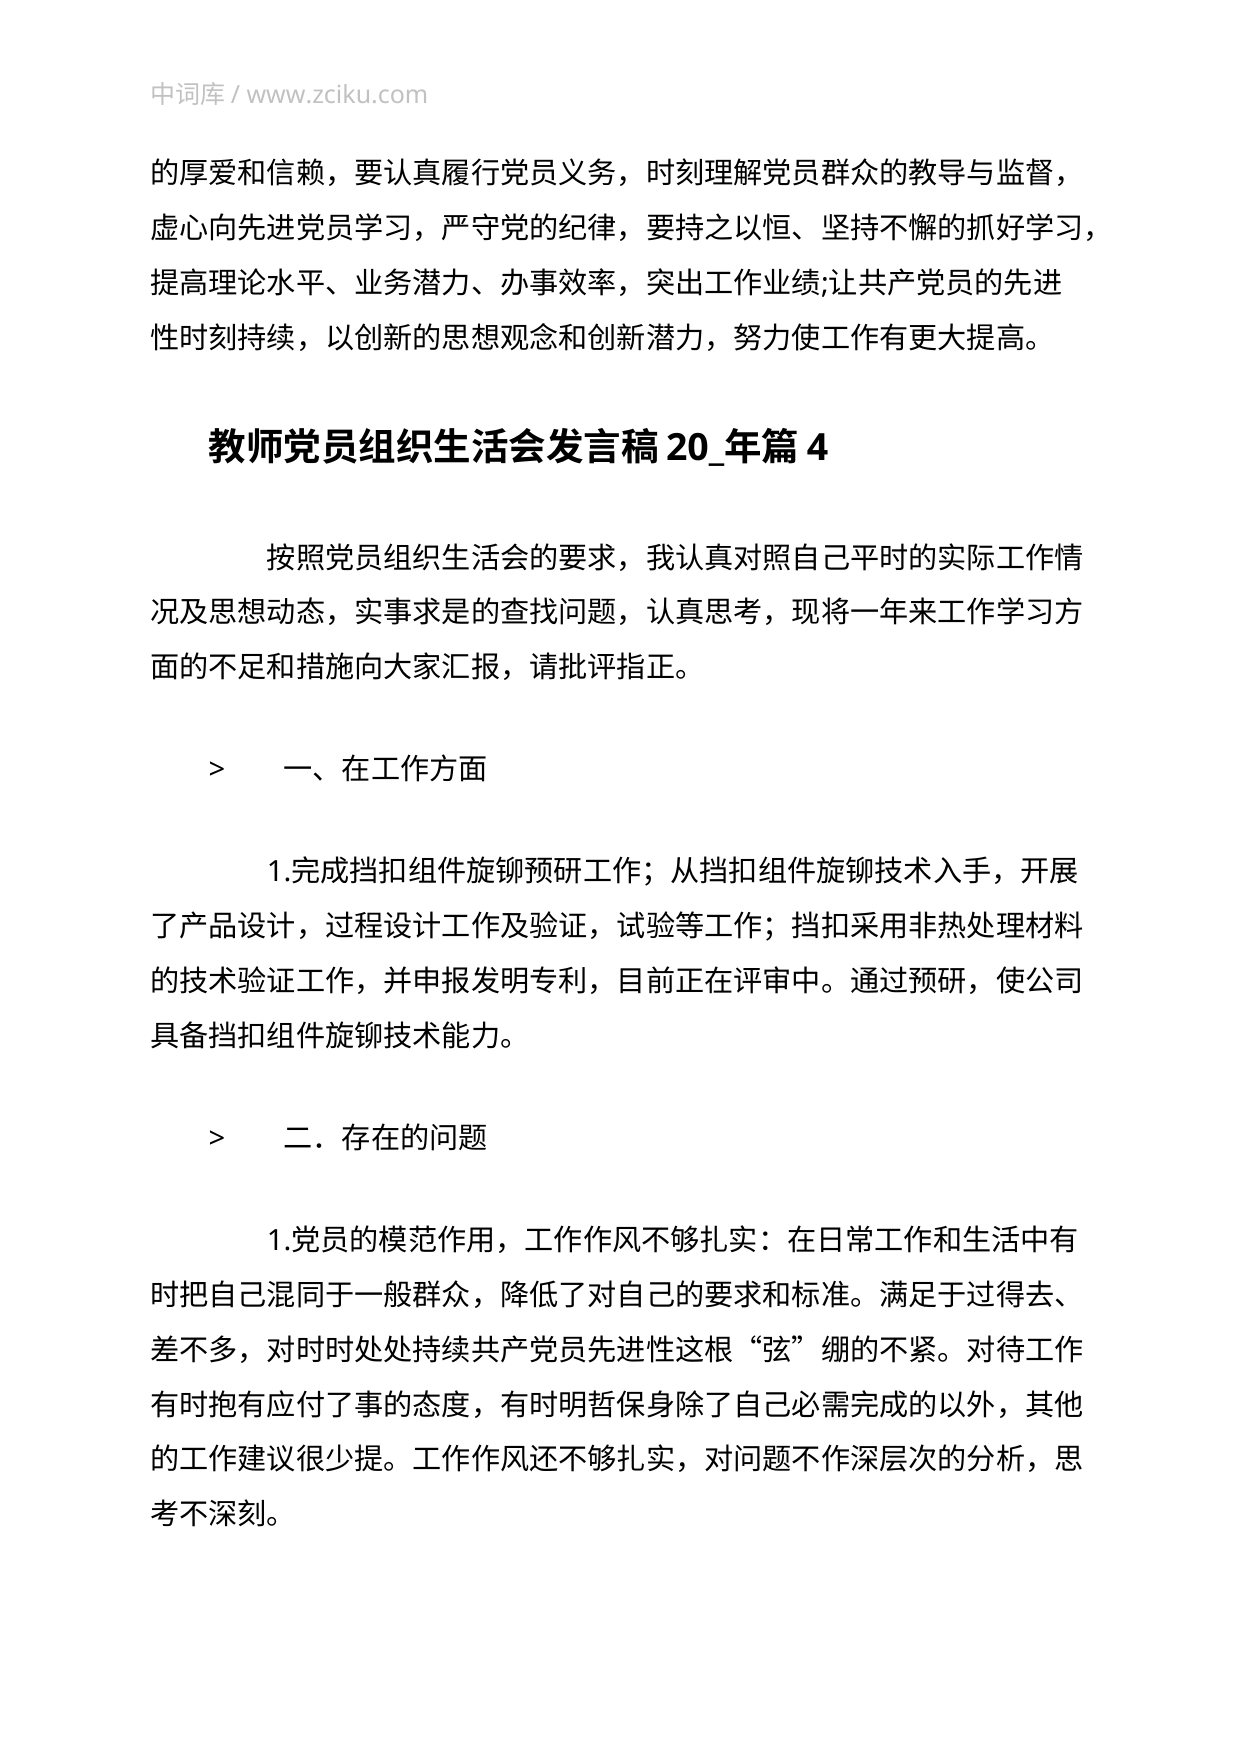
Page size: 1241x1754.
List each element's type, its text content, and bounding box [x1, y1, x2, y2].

text 按照党员组织生活会的要求，我认真对照自己平时的实际工作情况及思想动态，实事求是的查找问题，认真思考，现将一年来工作学习方面的不足和措施向大家汇报，请批评指正。 [150, 534, 1090, 686]
text 1.党员的模范作用，工作作风不够扎实：在日常工作和生活中有时把自己混同于一般群众，降低了对自己的要求和标准。满足于过得去、差不多，对时时处处持续共产党员先进性这根“弦”绷的不紧。对待工作有时抱有应付了事的态度，有时明哲保身除了自己必需完成的以外，其他的工作建议很少提。工作作风还不够扎实，对问题不作深层次的分析，思考不深刻。 [150, 1216, 1090, 1533]
text 教师党员组织生活会发言稿20_年篇4 [150, 417, 1090, 471]
text > 二．存在的问题 [150, 1114, 1090, 1157]
text 1.完成挡扣组件旋铆预研工作；从挡扣组件旋铆技术入手，开展了产品设计，过程设计工作及验证，试验等工作；挡扣采用非热处理材料的技术验证工作，并申报发明专利，目前正在评审中。通过预研，使公司具备挡扣组件旋铆技术能力。 [150, 848, 1090, 1055]
text > 一、在工作方面 [150, 746, 1090, 788]
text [150, 150, 1090, 357]
